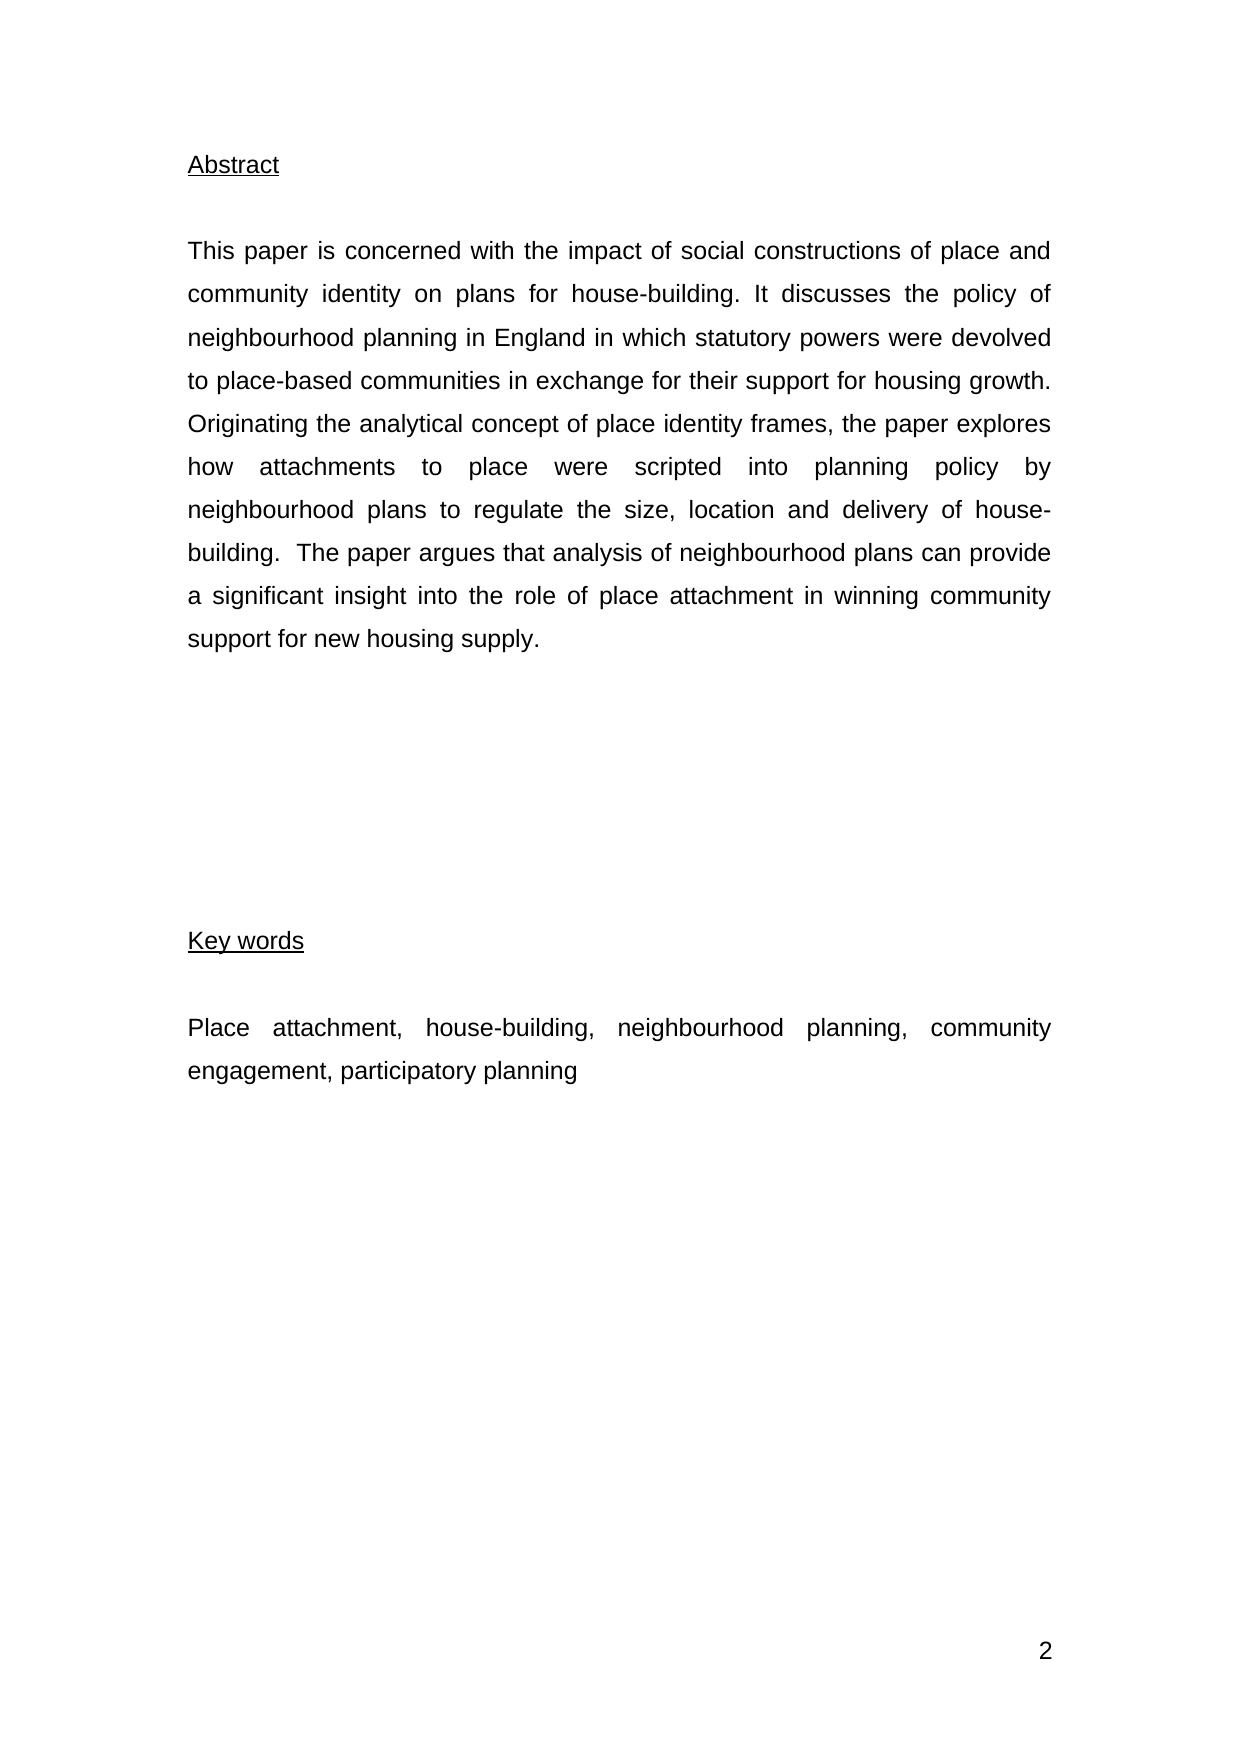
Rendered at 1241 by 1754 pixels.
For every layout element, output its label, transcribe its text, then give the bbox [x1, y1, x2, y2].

text This paper is concerned with the impact of social constructions of place and community identity on plans for house-building. It discusses the policy of neighbourhood planning in in which statutory powers were devolved to place-based communities in exchange for their support for housing growth. Originating the analytical concept of place identity frames, the paper explores how attachments to place were scripted into planning policy by neighbourhood plans to regulate the size, location and delivery of house-building. The paper argues that analysis of neighbourhood plans can provide a significant insight into the role of place attachment in winning community support for new housing supply. [187, 236, 1053, 653]
text Abstract [187, 150, 1053, 179]
text Place attachment, house-building, neighbourhood planning, community engagement, participatory planning [187, 1012, 1053, 1084]
text Key words [187, 926, 1053, 955]
